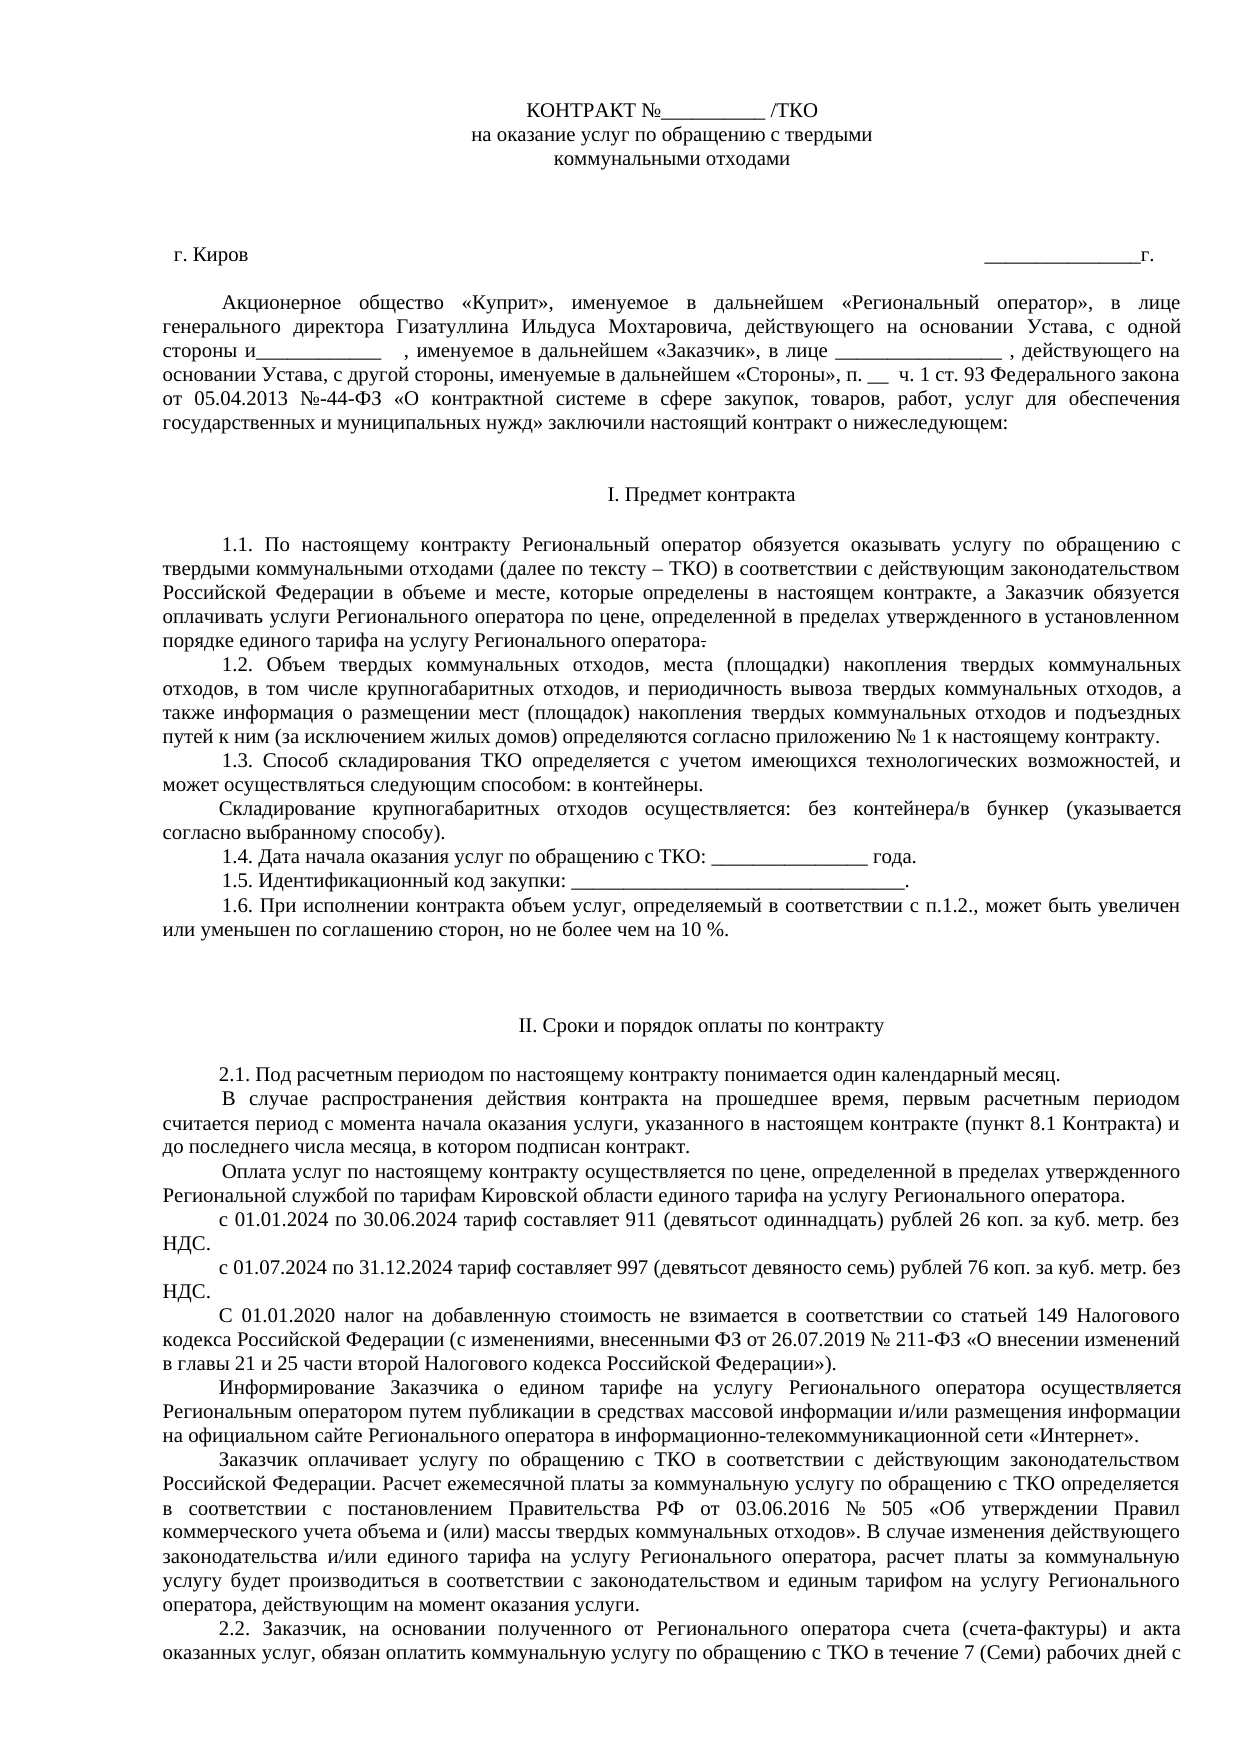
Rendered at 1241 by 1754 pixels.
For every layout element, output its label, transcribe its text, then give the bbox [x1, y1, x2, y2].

text 1.6. При исполнении контракта объем услуг, определяемый в соответствии с п.1.2., может быть увеличен или уменьшен по соглашению сторон, но не более чем на 10 %. [162, 892, 1181, 941]
text II. Сроки и порядок оплаты по контракту [162, 1013, 1181, 1037]
text 2.1. Под расчетным периодом по настоящему контракту понимается один календарный месяц. [219, 1062, 1181, 1086]
text на оказание услуг по обращению с твердыми [162, 122, 1181, 146]
table_header _______________г. [664, 242, 1166, 266]
text 1.3. Способ складирования ТКО определяется с учетом имеющихся технологических возможностей, и может осуществляться следующим способом: в контейнеры. [162, 748, 1181, 796]
text Акционерное общество «Куприт», именуемое в дальнейшем «Региональный оператор», в лице генерального директора Гизатуллина Ильдуса Мохтаровича, действующего на основании Устава, с одной стороны и____________ , именуемое в дальнейшем «Заказчик», в лице ________________ , действующего на основании Устава, с другой стороны, именуемые в дальнейшем «Стороны», п. __ ч. 1 ст. 93 Федерального закона от 05.04.2013 №-44-ФЗ «О контрактной системе в сфере закупок, товаров, работ, услуг для обеспечения государственных и муниципальных нужд» заключили настоящий контракт о нижеследующем: [162, 290, 1181, 434]
text Складирование крупногабаритных отходов осуществляется: без контейнера/в бункер (указывается согласно выбранному способу). [162, 796, 1181, 844]
text С 01.01.2020 налог на добавленную стоимость не взимается в соответствии со статьей 149 Налогового кодекса Российской Федерации (с изменениями, внесенными ФЗ от 26.07.2019 № 211-ФЗ «О внесении изменений в главы 21 и 25 части второй Налогового кодекса Российской Федерации»). [162, 1303, 1181, 1375]
text I. Предмет контракта [162, 482, 1181, 506]
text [162, 1616, 1181, 1664]
text КОНТРАКТ №__________ /ТКО [162, 98, 1181, 122]
text с 01.01.2024 по 30.06.2024 тариф составляет 911 (девятьсот одиннадцать) рублей 26 коп. за куб. метр. без НДС. [162, 1207, 1181, 1255]
text 1.4. Дата начала оказания услуг по обращению с ТКО: _______________ года. [162, 844, 1181, 868]
text Заказчик оплачивает услугу по обращению с ТКО в соответствии с действующим законодательством Российской Федерации. Расчет ежемесячной платы за коммунальную услугу по обращению с ТКО определяется в соответствии с постановлением Правительства РФ от 03.06.2016 № 505 «Об утверждении Правил коммерческого учета объема и (или) массы твердых коммунальных отходов». В случае изменения действующего законодательства и/или единого тарифа на услугу Регионального оператора, расчет платы за коммунальную услугу будет производиться в соответствии с законодательством и единым тарифом на услугу Регионального оператора, действующим на момент оказания услуги. [162, 1447, 1181, 1616]
table_header г. Киров [163, 242, 664, 266]
text 1.1. По настоящему контракту Региональный оператор обязуется оказывать услугу по обращению с твердыми коммунальными отходами (далее по тексту – ТКО) в соответствии с действующим законодательством Российской Федерации в объеме и месте, которые определены в настоящем контракте, а Заказчик обязуется оплачивать услуги Регионального оператора по цене, определенной в пределах утвержденного в установленном порядке единого тарифа на услугу Регионального оператора. [162, 532, 1181, 652]
text с 01.07.2024 по 31.12.2024 тариф составляет 997 (девятьсот девяносто семь) рублей 76 коп. за куб. метр. без НДС. [162, 1255, 1181, 1303]
text Оплата услуг по настоящему контракту осуществляется по цене, определенной в пределах утвержденного Региональной службой по тарифам Кировской области единого тарифа на услугу Регионального оператора. [162, 1158, 1181, 1207]
text 1.2. Объем твердых коммунальных отходов, места (площадки) накопления твердых коммунальных отходов, в том числе крупногабаритных отходов, и периодичность вывоза твердых коммунальных отходов, а также информация о размещении мест (площадок) накопления твердых коммунальных отходов и подъездных путей к ним (за исключением жилых домов) определяются согласно приложению № 1 к настоящему контракту. [162, 652, 1181, 748]
text Информирование Заказчика о едином тарифе на услугу Регионального оператора осуществляется Региональным оператором путем публикации в средствах массовой информации и/или размещения информации на официальном сайте Регионального оператора в информационно-телекоммуникационной сети «Интернет». [162, 1375, 1181, 1447]
text В случае распространения действия контракта на прошедшее время, первым расчетным периодом считается период с момента начала оказания услуги, указанного в настоящем контракте (пункт 8.1 Контракта) и до последнего числа месяца, в котором подписан контракт. [162, 1086, 1181, 1158]
text 1.5. Идентификационный код закупки: ________________________________. [162, 868, 1181, 892]
text коммунальными отходами [162, 146, 1181, 170]
